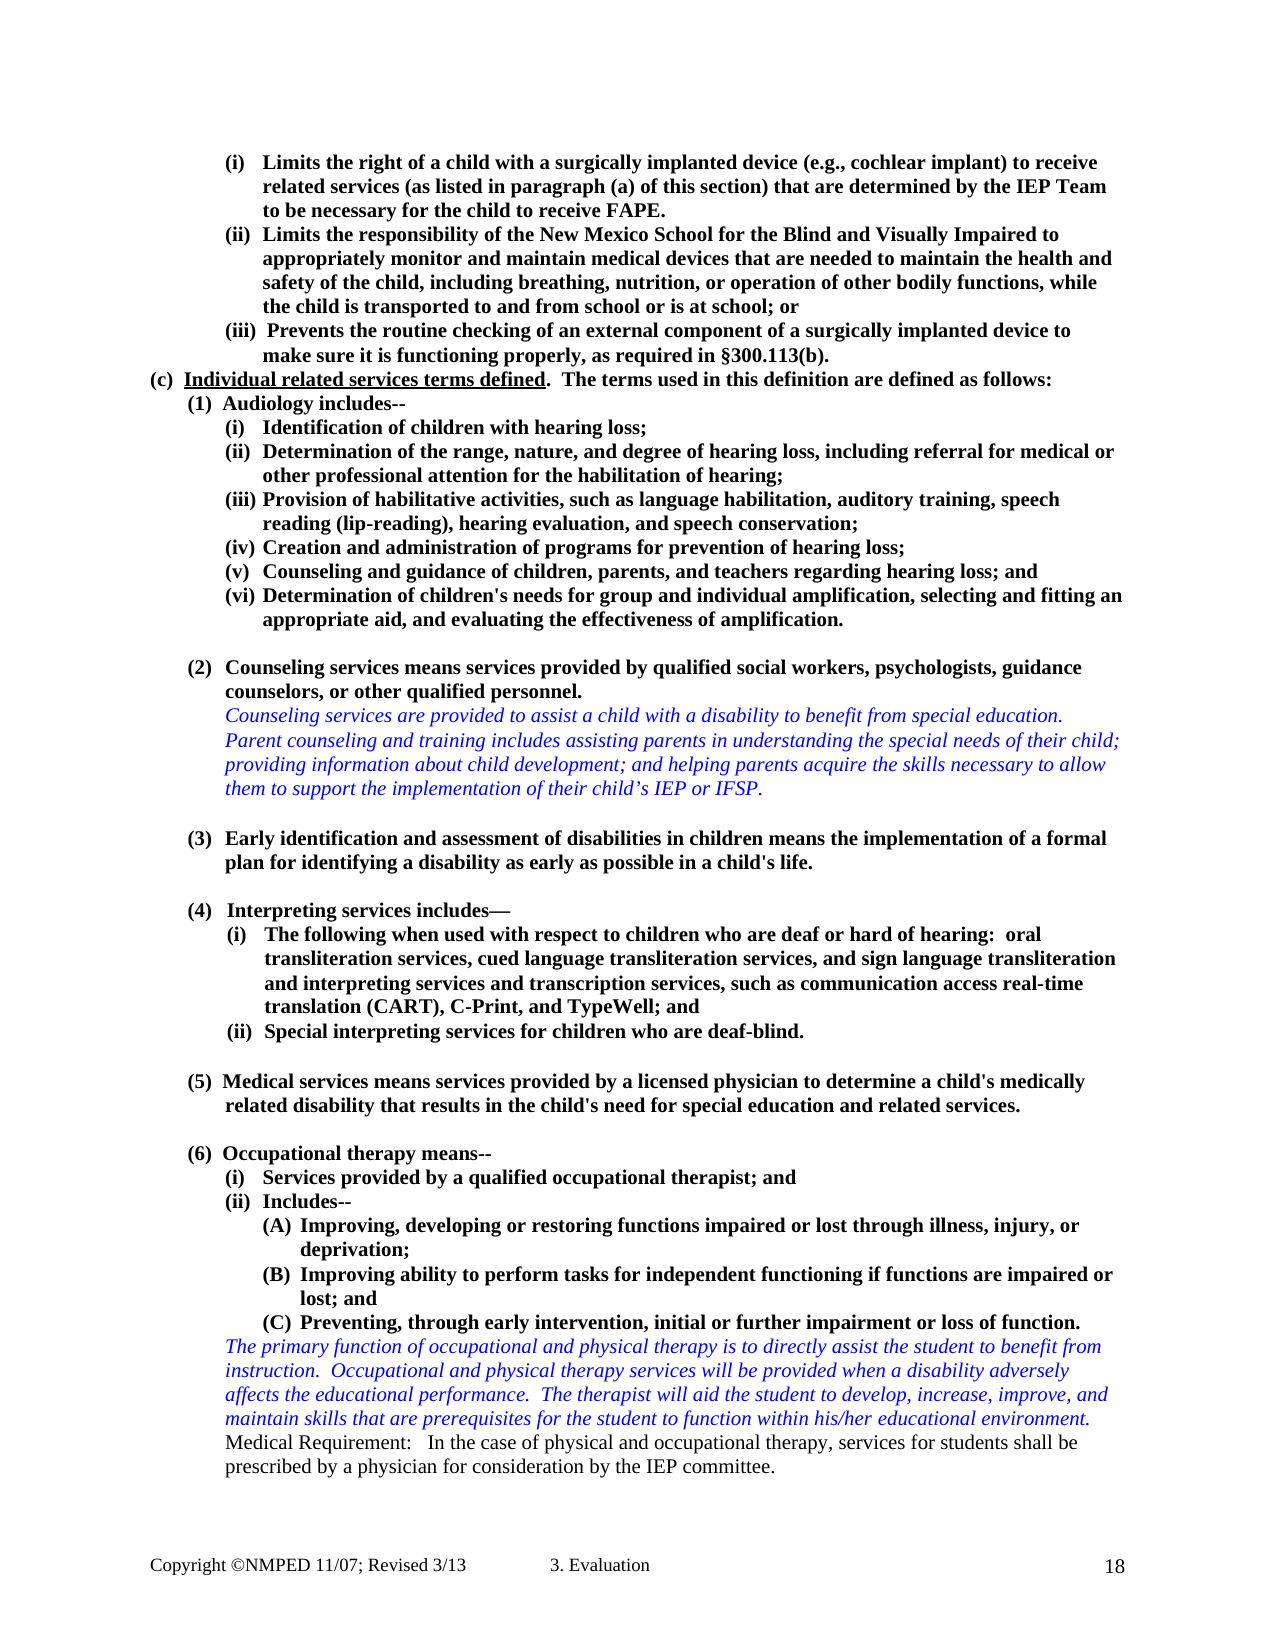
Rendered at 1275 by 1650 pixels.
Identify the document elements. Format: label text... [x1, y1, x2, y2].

text (B) Improving ability to perform tasks for independent functioning if functions are impaired or lost; and [262, 1261, 1125, 1309]
list The following when used with respect to children who are deaf or hard of hearing: oral transliteration services, cued language transliteration services, and sign language transliteration and interpreting services and transcription services, such as communication access real-time translation (CART), C-Print, and TypeWell; and [227, 922, 1125, 1018]
text (c) Individual related services terms defined. The terms used in this definition are defined as follows: [150, 367, 1125, 391]
text (iv) Creation and administration of programs for prevention of hearing loss; [225, 535, 1125, 559]
text Medical Requirement: In the case of physical and occupational therapy, services for students shall be prescribed by a physician for consideration by the IEP committee. [225, 1430, 1125, 1478]
text (2) Counseling services means services provided by qualified social workers, psychologists, guidance counselors, or other qualified personnel. [187, 655, 1125, 703]
text The primary function of occupational and physical therapy is to directly assist the student to benefit from instruction. Occupational and physical therapy services will be provided when a disability adversely affects the educational performance. The therapist will aid the student to develop, increase, improve, and maintain skills that are prerequisites for the student to function within his/her educational environment. [225, 1334, 1125, 1430]
text (iii) Provision of habilitative activities, such as language habilitation, auditory training, speech reading (lip-reading), hearing evaluation, and speech conservation; [225, 487, 1125, 535]
text (ii) Includes-- [225, 1189, 1125, 1213]
text (ii) Determination of the range, nature, and degree of hearing loss, including referral for medical or other professional attention for the habilitation of hearing; [225, 439, 1125, 487]
text (vi) Determination of children's needs for group and individual amplification, selecting and fitting an appropriate aid, and evaluating the effectiveness of amplification. [225, 583, 1125, 631]
text (iii) Prevents the routine checking of an external component of a surgically implanted device to make sure it is functioning properly, as required in §300.113(b). [225, 318, 1125, 367]
text (1) Audiology includes-- [187, 391, 1125, 415]
list Interpreting services includes— [187, 898, 1125, 922]
text (ii) Limits the responsibility of the New Mexico School for the Blind and Visually Impaired to appropriately monitor and maintain medical devices that are needed to maintain the health and safety of the child, including breathing, nutrition, or operation of other bodily functions, while the child is transported to and from school or is at school; or [225, 222, 1125, 318]
text (i) Services provided by a qualified occupational therapist; and [225, 1165, 1125, 1189]
text (3) Early identification and assessment of disabilities in children means the implementation of a formal plan for identifying a disability as early as possible in a child's life. [187, 826, 1125, 874]
text (5) Medical services means services provided by a licensed physician to determine a child's medically related disability that results in the child's need for special education and related services. [187, 1069, 1125, 1117]
text (i) Limits the right of a child with a surgically implanted device (e.g., cochlear implant) to receive related services (as listed in paragraph (a) of this section) that are determined by the IEP Team to be necessary for the child to receive FAPE. [225, 150, 1125, 222]
text (v) Counseling and guidance of children, parents, and teachers regarding hearing loss; and [225, 559, 1125, 583]
text (6) Occupational therapy means-- [187, 1141, 1125, 1165]
text (i) Identification of children with hearing loss; [225, 415, 1125, 439]
text (A) Improving, developing or restoring functions impaired or lost through illness, injury, or deprivation; [262, 1213, 1125, 1261]
text Counseling services are provided to assist a child with a disability to benefit from special education. Parent counseling and training includes assisting parents in understanding the special needs of their child; providing information about child development; and helping parents acquire the skills necessary to allow them to support the implementation of their child’s IEP or IFSP. [225, 703, 1125, 800]
list Special interpreting services for children who are deaf-blind. [227, 1018, 1125, 1043]
text (C) Preventing, through early intervention, initial or further impairment or loss of function. [262, 1309, 1125, 1334]
